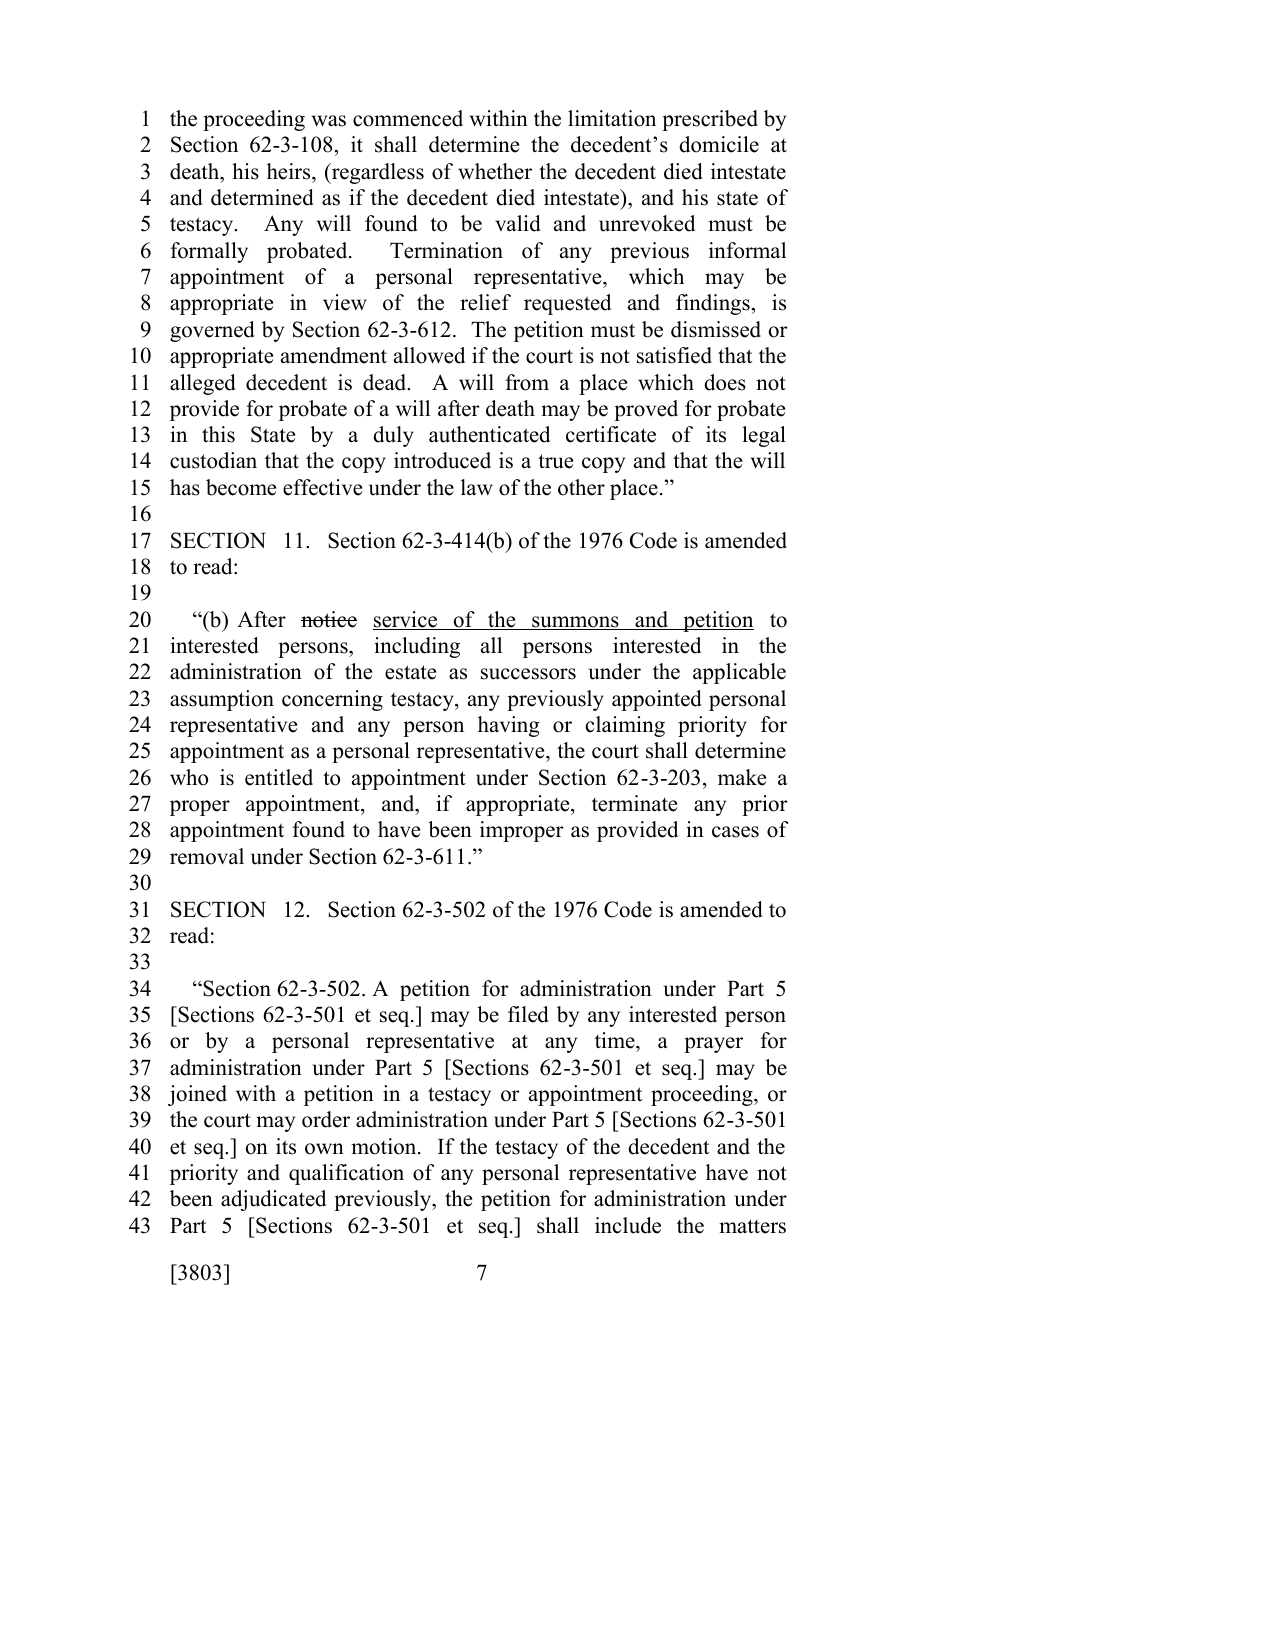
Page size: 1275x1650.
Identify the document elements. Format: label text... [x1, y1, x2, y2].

text “(b) After notice service of the summons and petition to interested persons, including all persons interested in the administration of the estate as successors under the applicable assumption concerning testacy, any previously appointed personal representative and any person having or claiming priority for appointment as a personal representative, the court shall determine who is entitled to appointment under Section 62-3-203, make a proper appointment, and, if appropriate, terminate any prior appointment found to have been improper as provided in cases of removal under Section 62-3-611.” [169, 606, 787, 869]
text SECTION 12. Section 62-3-502 of the 1976 Code is amended to read: [169, 896, 787, 948]
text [169, 975, 787, 1238]
text SECTION 11. Section 62-3-414(b) of the 1976 Code is amended to read: [169, 527, 787, 579]
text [169, 105, 787, 500]
